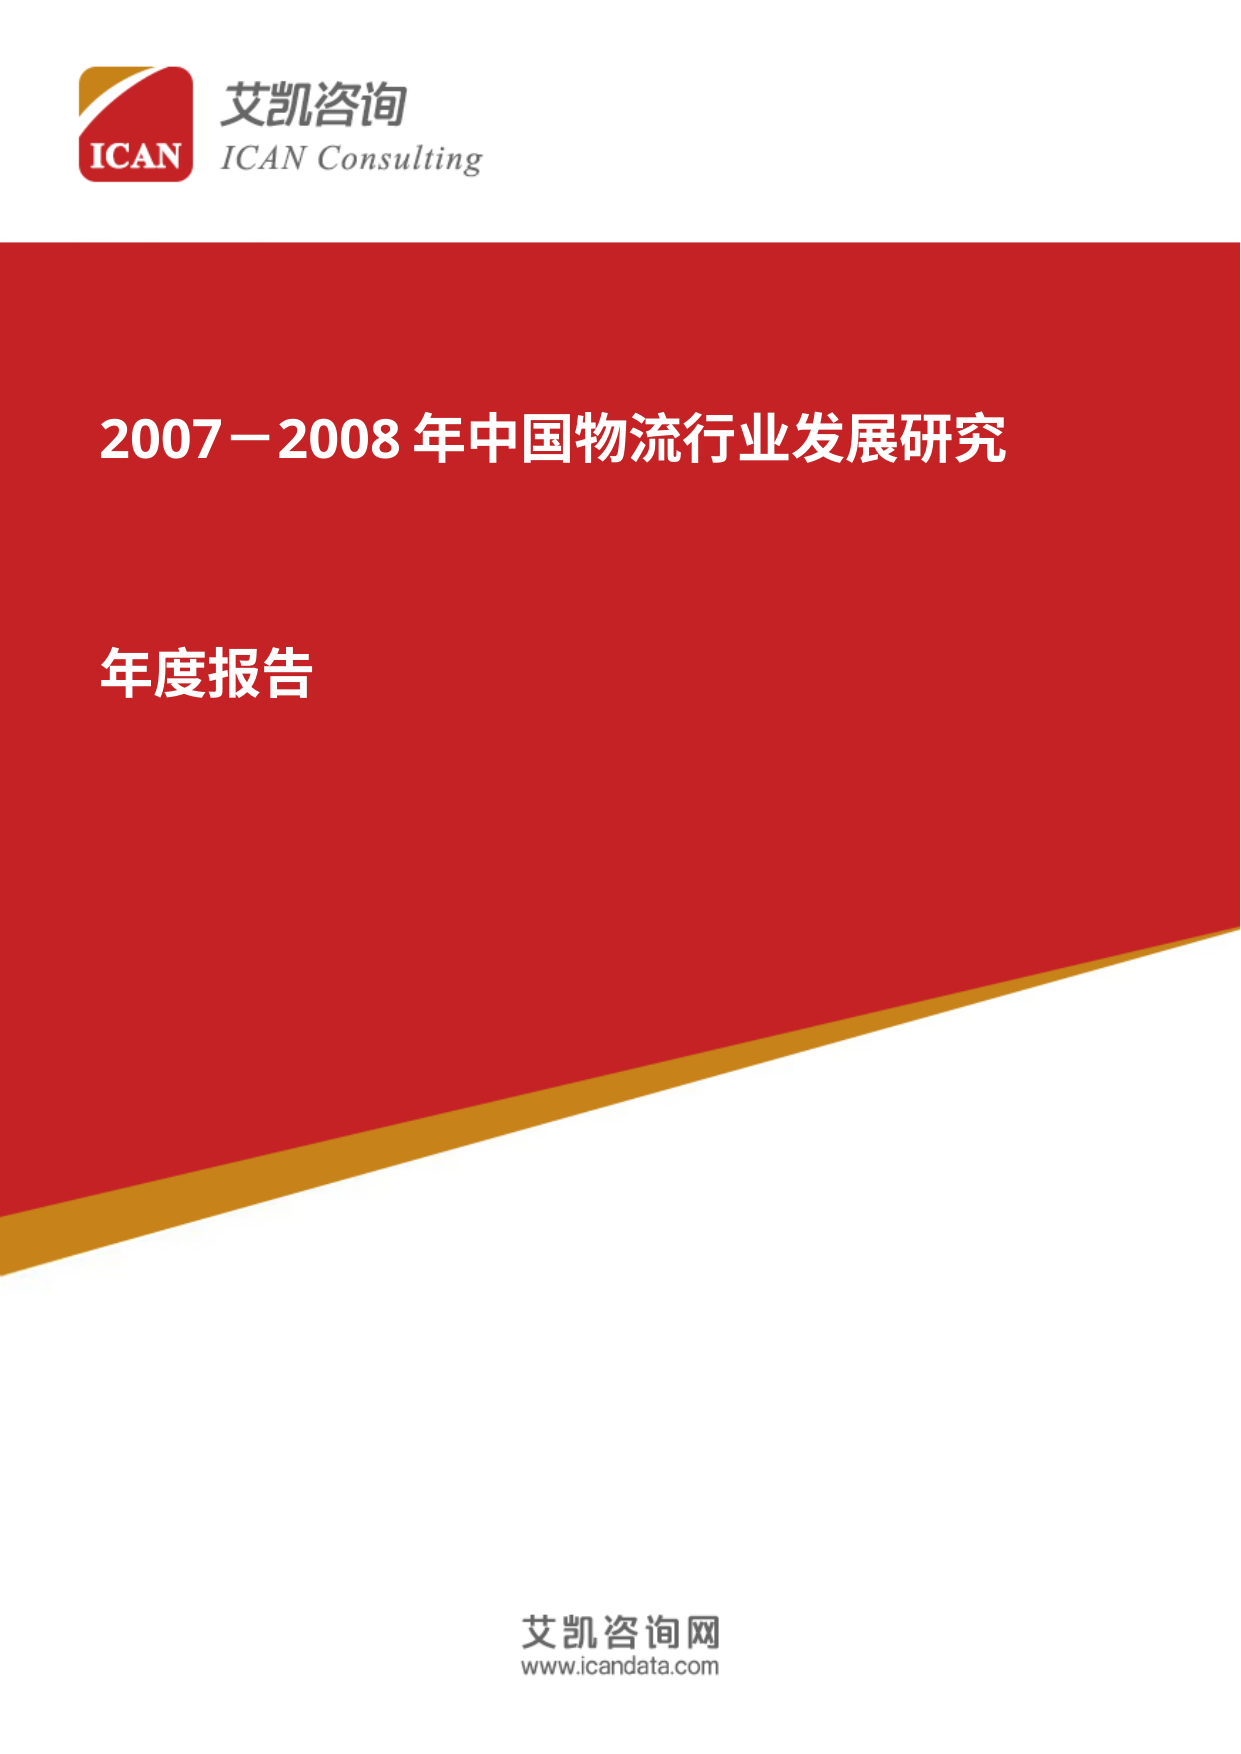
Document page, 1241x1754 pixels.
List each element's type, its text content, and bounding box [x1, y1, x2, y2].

picture [0, 5, 1241, 1754]
subtitle 2007－2008年中国物流行业发展研究年度报告 [99, 386, 1053, 718]
